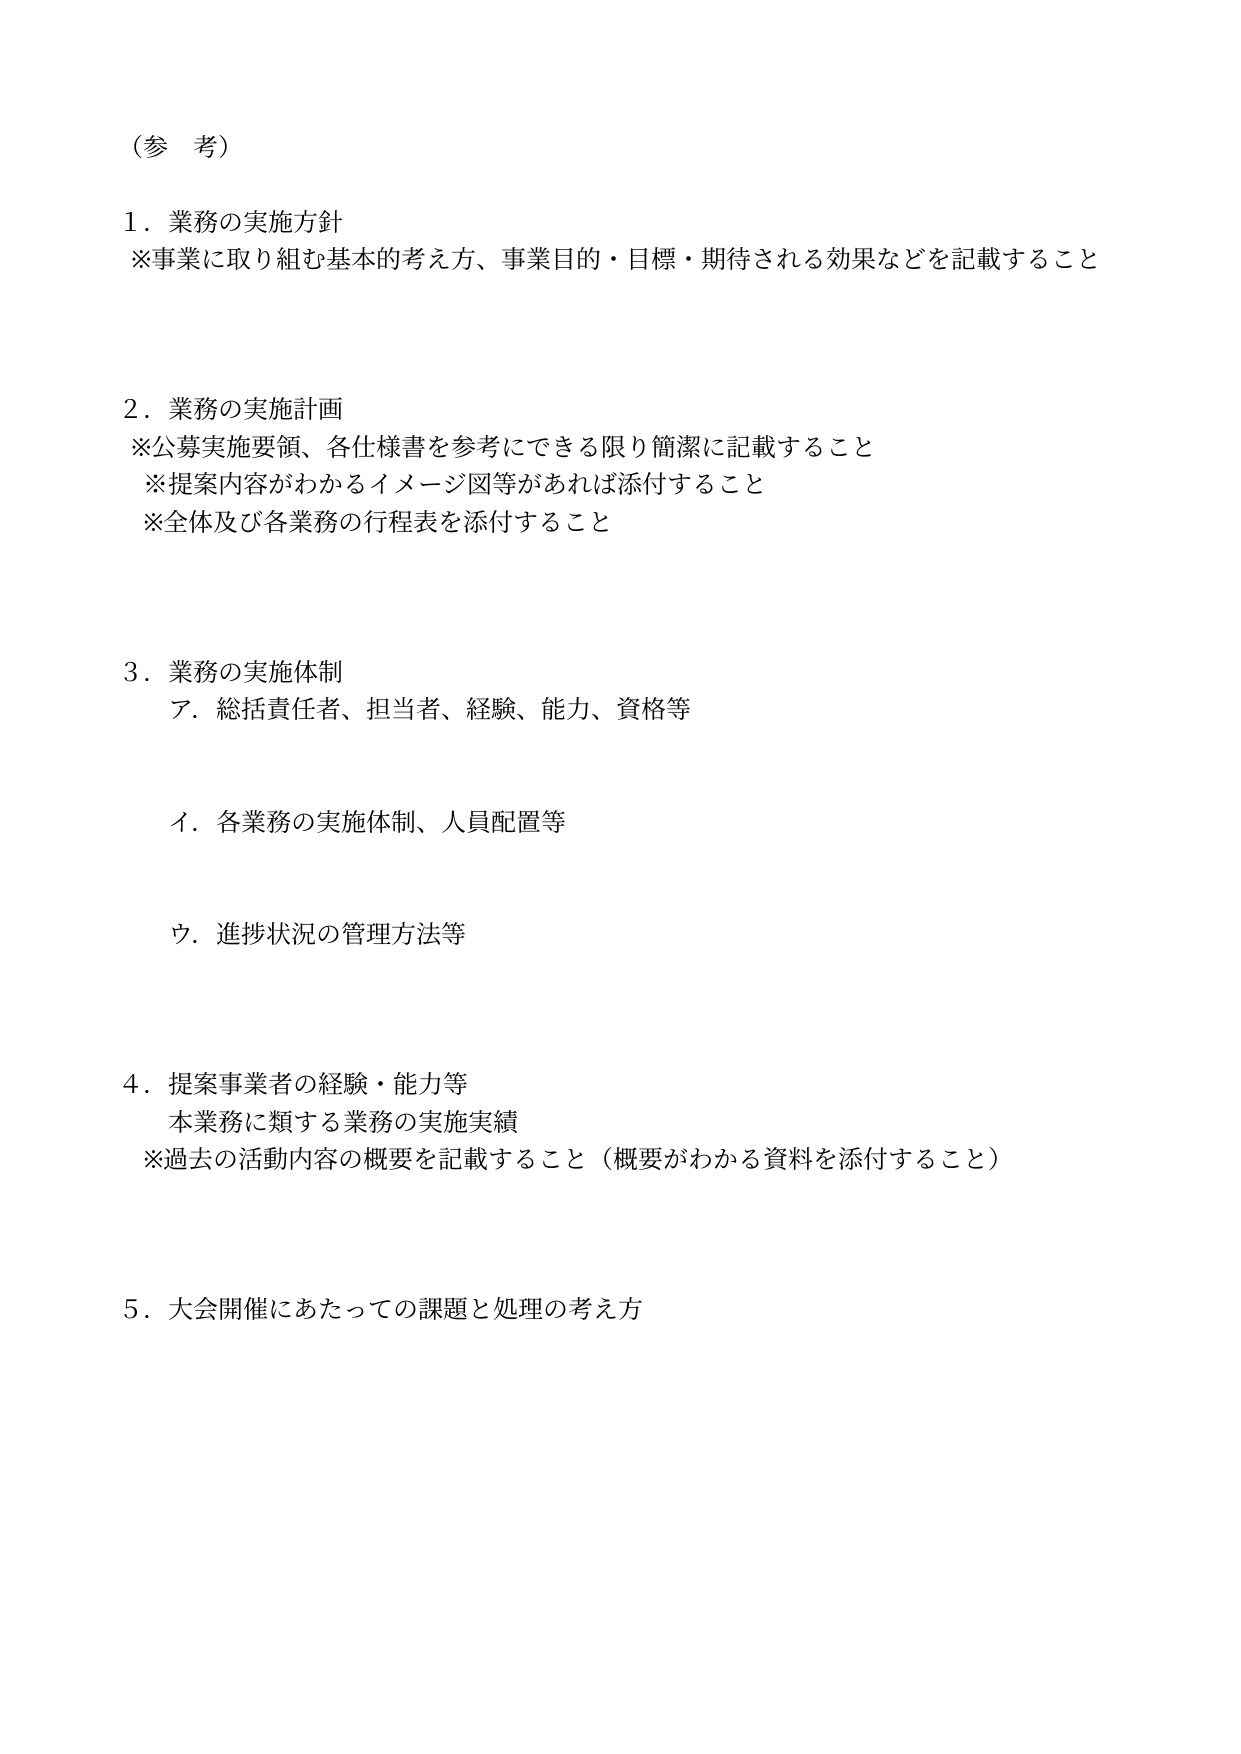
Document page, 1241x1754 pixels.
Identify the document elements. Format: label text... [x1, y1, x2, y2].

text イ．各業務の実施体制、人員配置等 [118, 802, 1122, 839]
text ※事業に取り組む基本的考え方、事業目的・目標・期待される効果などを記載すること [118, 239, 1122, 277]
text ３．業務の実施体制 [118, 652, 1122, 689]
text ４．提案事業者の経験・能力等 [118, 1064, 1122, 1102]
text ※公募実施要領、各仕様書を参考にできる限り簡潔に記載すること [118, 427, 1122, 464]
text ５．大会開催にあたっての課題と処理の考え方 [118, 1289, 1122, 1327]
text （参 考） [118, 127, 1122, 164]
text ア．総括責任者、担当者、経験、能力、資格等 [118, 689, 1122, 727]
text ２．業務の実施計画 [118, 389, 1122, 427]
text 本業務に類する業務の実施実績 [118, 1102, 1122, 1139]
text ウ．進捗状況の管理方法等 [118, 914, 1122, 952]
text ※過去の活動内容の概要を記載すること（概要がわかる資料を添付すること） [118, 1139, 1122, 1177]
text １．業務の実施方針 [118, 202, 1122, 239]
text ※全体及び各業務の行程表を添付すること [118, 502, 1122, 539]
text ※提案内容がわかるイメージ図等があれば添付すること [118, 464, 1122, 502]
